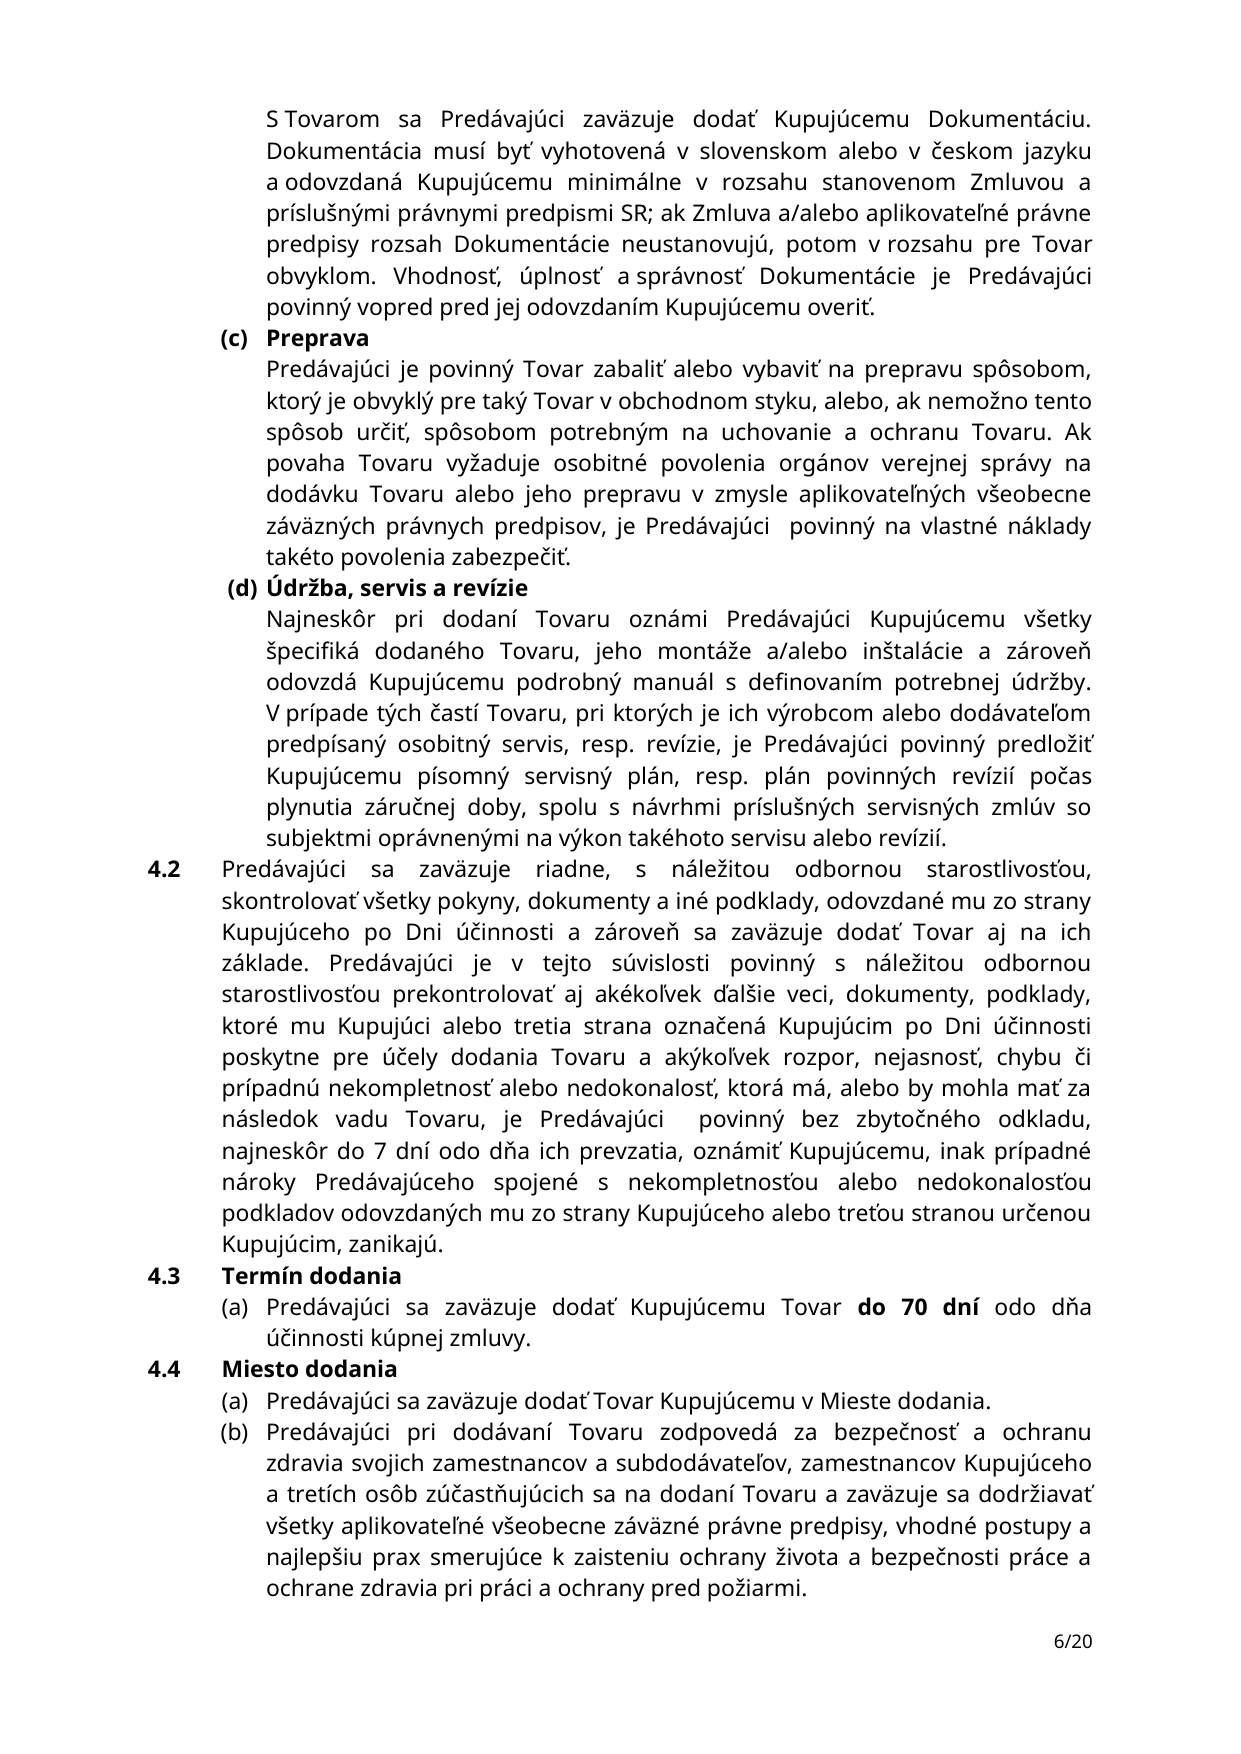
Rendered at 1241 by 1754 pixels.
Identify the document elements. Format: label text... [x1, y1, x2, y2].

text (d) Údržba, servis a revízie [221, 572, 1093, 603]
text 4.3 Termín dodania [148, 1260, 1093, 1291]
text (a) Predávajúci sa zaväzuje dodať Kupujúcemu Tovar do 70 dní odo dňa účinnosti kúpnej zmluvy. [221, 1291, 1093, 1353]
text 4.4 Miesto dodania [148, 1353, 1093, 1385]
list S Tovarom sa Predávajúci zaväzuje dodať Kupujúcemu Dokumentáciu. Dokumentácia musí byť vyhotovená v slovenskom alebo v českom jazyku a odovzdaná Kupujúcemu minimálne v rozsahu stanovenom Zmluvou a príslušnými právnymi predpismi SR; ak Zmluva a/alebo aplikovateľné právne predpisy rozsah Dokumentácie neustanovujú, potom v rozsahu pre Tovar obvyklom. Vhodnosť, úplnosť a správnosť Dokumentácie je Predávajúci povinný vopred pred jej odovzdaním Kupujúcemu overiť. [266, 103, 1093, 322]
list Predávajúci sa zaväzuje dodať Tovar Kupujúcemu v Mieste dodania. [221, 1385, 1093, 1416]
text 4.2 Predávajúci sa zaväzuje riadne, s náležitou odbornou starostlivosťou, skontrolovať všetky pokyny, dokumenty a iné podklady, odovzdané mu zo strany Kupujúceho po Dni účinnosti a zároveň sa zaväzuje dodať Tovar aj na ich základe. Predávajúci je v tejto súvislosti povinný s náležitou odbornou starostlivosťou prekontrolovať aj akékoľvek ďalšie veci, dokumenty, podklady, ktoré mu Kupujúci alebo tretia strana označená Kupujúcim po Dni účinnosti poskytne pre účely dodania Tovaru a akýkoľvek rozpor, nejasnosť, chybu či prípadnú nekompletnosť alebo nedokonalosť, ktorá má, alebo by mohla mať za následok vadu Tovaru, je Predávajúci povinný bez zbytočného odkladu, najneskôr do 7 dní odo dňa ich prevzatia, oznámiť Kupujúcemu, inak prípadné nároky Predávajúceho spojené s nekompletnosťou alebo nedokonalosťou podkladov odovzdaných mu zo strany Kupujúceho alebo treťou stranou určenou Kupujúcim, zanikajú. [148, 853, 1093, 1260]
list Predávajúci pri dodávaní Tovaru zodpovedá za bezpečnosť a ochranu zdravia svojich zamestnancov a subdodávateľov, zamestnancov Kupujúceho a tretích osôb zúčastňujúcich sa na dodaní Tovaru a zaväzuje sa dodržiavať všetky aplikovateľné všeobecne záväzné právne predpisy, vhodné postupy a najlepšiu prax smerujúce k zaisteniu ochrany života a bezpečnosti práce a ochrane zdravia pri práci a ochrany pred požiarmi. [220, 1416, 1093, 1603]
list Preprava [220, 322, 1093, 353]
list Predávajúci je povinný Tovar zabaliť alebo vybaviť na prepravu spôsobom, ktorý je obvyklý pre taký Tovar v obchodnom styku, alebo, ak nemožno tento spôsob určiť, spôsobom potrebným na uchovanie a ochranu Tovaru. Ak povaha Tovaru vyžaduje osobitné povolenia orgánov verejnej správy na dodávku Tovaru alebo jeho prepravu v zmysle aplikovateľných všeobecne záväzných právnych predpisov, je Predávajúci povinný na vlastné náklady takéto povolenia zabezpečiť. [266, 353, 1093, 572]
text Najneskôr pri dodaní Tovaru oznámi Predávajúci Kupujúcemu všetky špecifiká dodaného Tovaru, jeho montáže a/alebo inštalácie a zároveň odovzdá Kupujúcemu podrobný manuál s definovaním potrebnej údržby. V prípade tých častí Tovaru, pri ktorých je ich výrobcom alebo dodávateľom predpísaný osobitný servis, resp. revízie, je Predávajúci povinný predložiť Kupujúcemu písomný servisný plán, resp. plán povinných revízií počas plynutia záručnej doby, spolu s návrhmi príslušných servisných zmlúv so subjektmi oprávnenými na výkon takéhoto servisu alebo revízií. [266, 603, 1093, 853]
